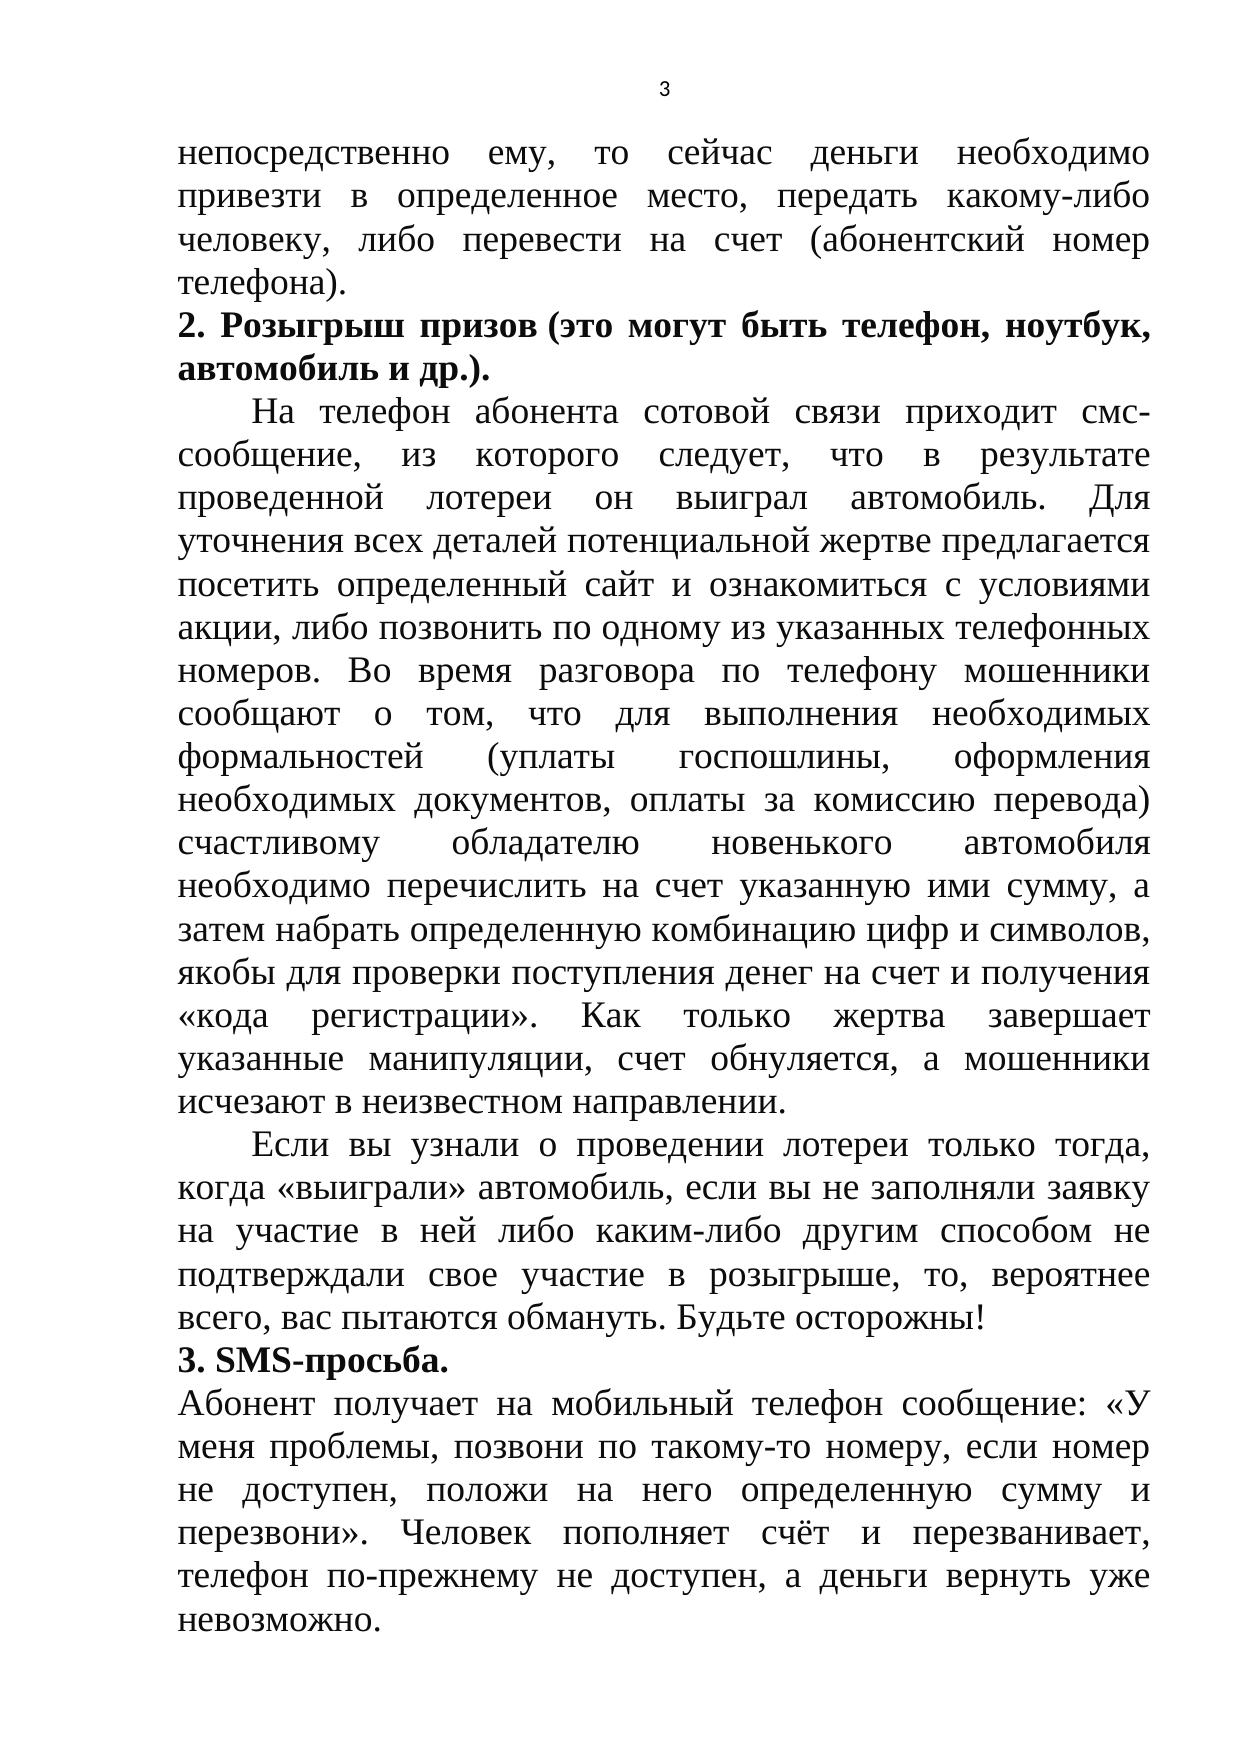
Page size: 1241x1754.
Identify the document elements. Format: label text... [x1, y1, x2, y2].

text Если вы узнали о проведении лотереи только тогда, когда «выиграли» автомобиль, если вы не заполняли заявку на участие в ней либо каким-либо другим способом не подтверждали свое участие в розыгрыше, то, вероятнее всего, вас пытаются обмануть. Будьте осторожны! [177, 1122, 1152, 1337]
text 2. Розыгрыш призов (это могут быть телефон, ноутбук, автомобиль и др.). [177, 302, 1152, 388]
text Абонент получает на мобильный телефон сообщение: «У меня проблемы, позвони по такому-то номеру, если номер не доступен, положи на него определенную сумму и перезвони». Человек пополняет счёт и перезванивает, телефон по-прежнему не доступен, а деньги вернуть уже невозможно. [177, 1380, 1152, 1639]
text 3. SMS-просьба. [177, 1337, 1152, 1380]
text На телефон абонента сотовой связи приходит смс-сообщение, из которого следует, что в результате проведенной лотереи он выиграл автомобиль. Для уточнения всех деталей потенциальной жертве предлагается посетить определенный сайт и ознакомиться с условиями акции, либо позвонить по одному из указанных телефонных номеров. Во время разговора по телефону мошенники сообщают о том, что для выполнения необходимых формальностей (уплаты госпошлины, оформления необходимых документов, оплаты за комиссию перевода) счастливому обладателю новенького автомобиля необходимо перечислить на счет указанную ими сумму, а затем набрать определенную комбинацию цифр и символов, якобы для проверки поступления денег на счет и получения «кода регистрации». Как только жертва завершает указанные манипуляции, счет обнуляется, а мошенники исчезают в неизвестном направлении. [177, 388, 1152, 1122]
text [177, 130, 1152, 302]
